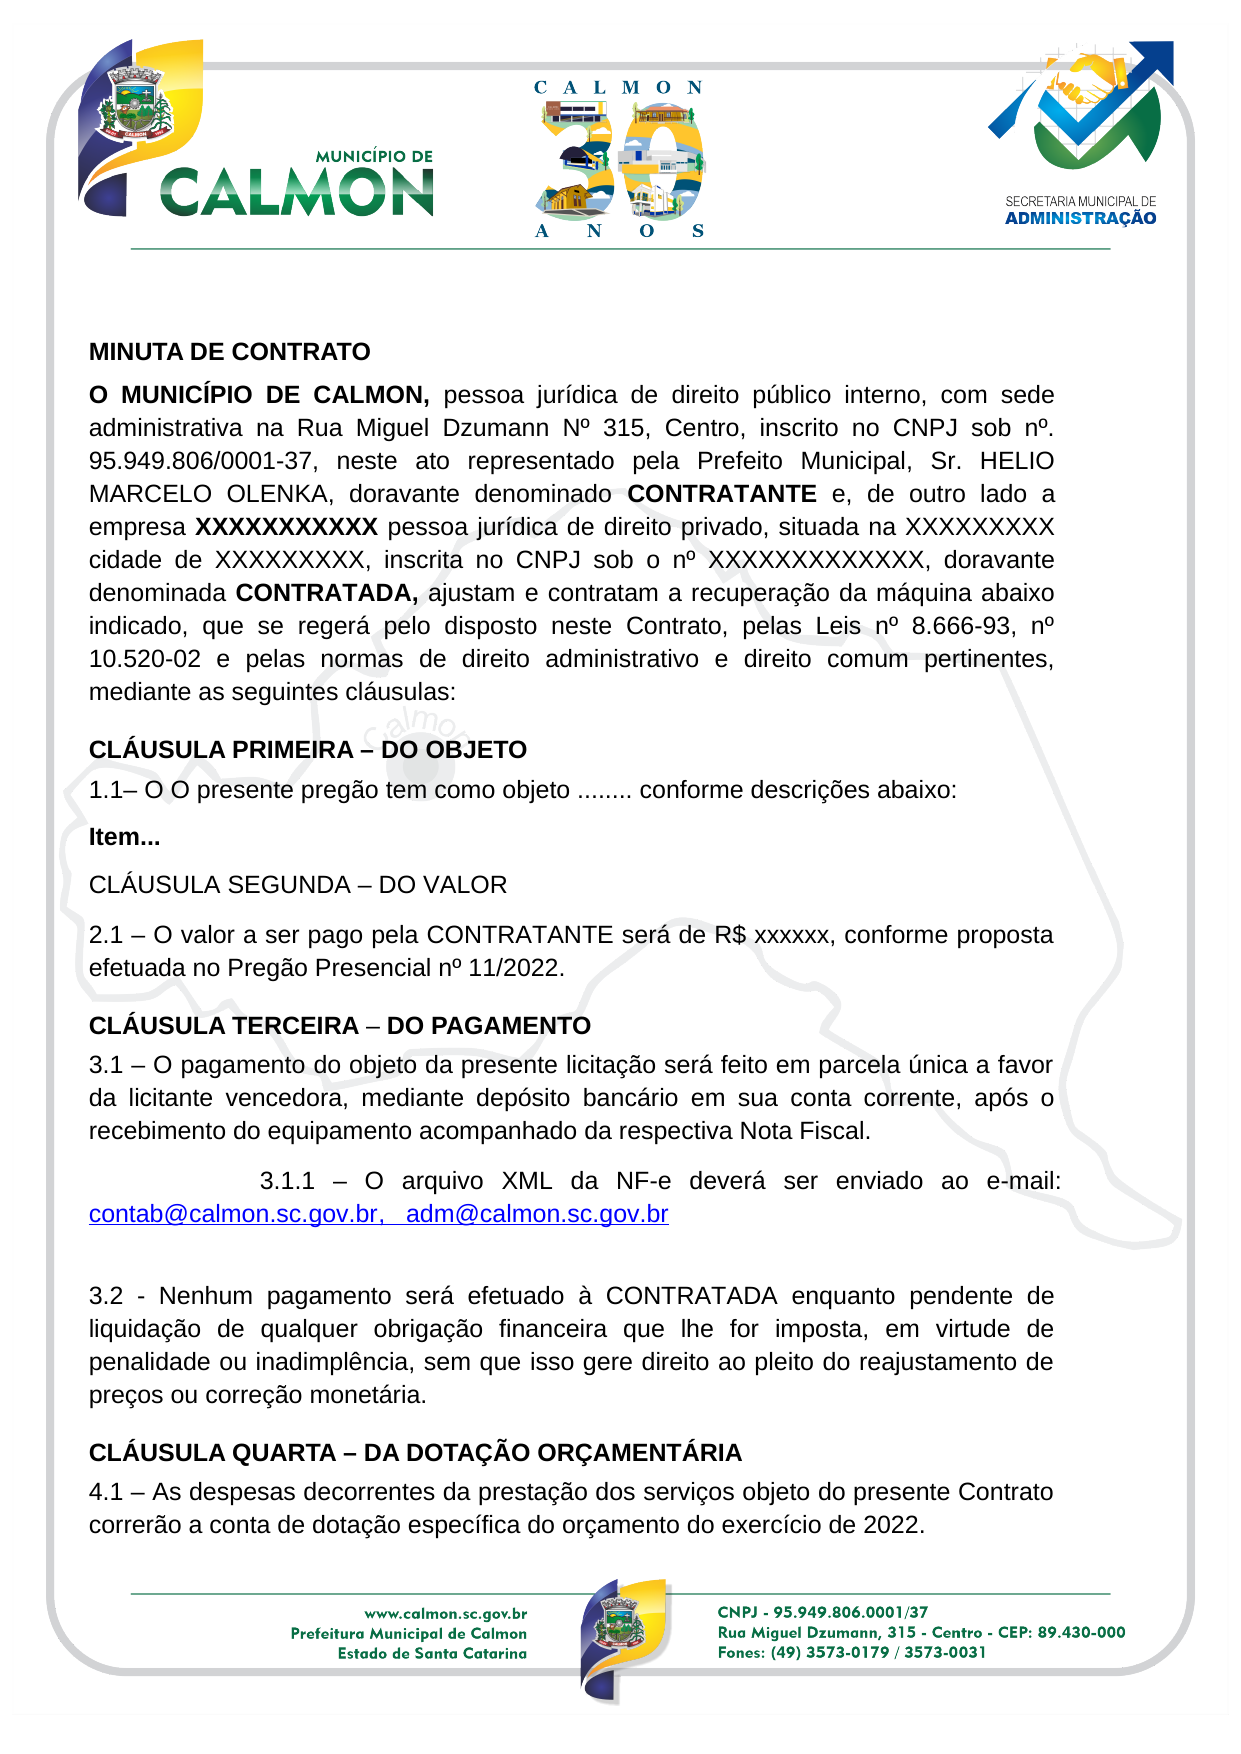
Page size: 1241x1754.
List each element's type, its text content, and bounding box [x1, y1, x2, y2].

text 3.1 – O pagamento do objeto da presente licitação será feito em parcela única a favor da licitante vencedora, mediante depósito bancário em sua conta corrente, após o recebimento do equipamento acompanhado da respectiva Nota Fiscal. [88, 1050, 1056, 1145]
picture [12, 23, 1229, 1715]
text Item... [88, 822, 1056, 851]
text 3.2 - Nenhum pagamento será efetuado à CONTRATADA enquanto pendente de liquidação de qualquer obrigação financeira que lhe for imposta, em virtude de penalidade ou inadimplência, sem que isso gere direito ao pleito do reajustamento de preços ou correção monetária. [88, 1281, 1056, 1408]
text CLÁUSULA TERCEIRA – DO PAGAMENTO [88, 1011, 1063, 1039]
text CLÁUSULA QUARTA – DA DOTAÇÃO ORÇAMENTÁRIA [88, 1438, 1063, 1467]
text MINUTA DE CONTRATO [88, 337, 1059, 365]
text 1.1– O O presente pregão tem como objeto ........ conforme descrições abaixo: [88, 775, 1056, 803]
text O MUNICÍPIO DE CALMON, pessoa jurídica de direito público interno, com sede administrativa na Rua Miguel Dzumann Nº 315, Centro, inscrito no CNPJ sob nº. 95.949.806/0001-37, neste ato representado pela Prefeito Municipal, Sr. HELIO MARCELO OLENKA, doravante denominado CONTRATANTE e, de outro lado a empresa XXXXXXXXXXX pessoa jurídica de direito privado, situada na XXXXXXXXX cidade de XXXXXXXXX, inscrita no CNPJ sob o nº XXXXXXXXXXXXX, doravante denominada CONTRATADA, ajustam e contratam a recuperação da máquina abaixo indicado, que se regerá pelo disposto neste Contrato, pelas Leis nº 8.666-93, nº 10.520-02 e pelas normas de direito administrativo e direito comum pertinentes, mediante as seguintes cláusulas: [88, 380, 1056, 706]
text 2.1 – O valor a ser pago pela CONTRATANTE será de R$ xxxxxx, conforme proposta efetuada no Pregão Presencial nº 11/2022. [88, 920, 1056, 982]
text 3.1.1 – O arquivo XML da NF-e deverá ser enviado ao e-mail: contab@calmon.sc.gov.br, adm@calmon.sc.gov.br [88, 1166, 1063, 1228]
text CLÁUSULA PRIMEIRA – DO OBJETO [88, 735, 1063, 764]
text 4.1 – As despesas decorrentes da prestação dos serviços objeto do presente Contrato correrão a conta de dotação específica do orçamento do exercício de 2022. [88, 1477, 1056, 1539]
text CLÁUSULA SEGUNDA – DO VALOR [88, 870, 1056, 899]
